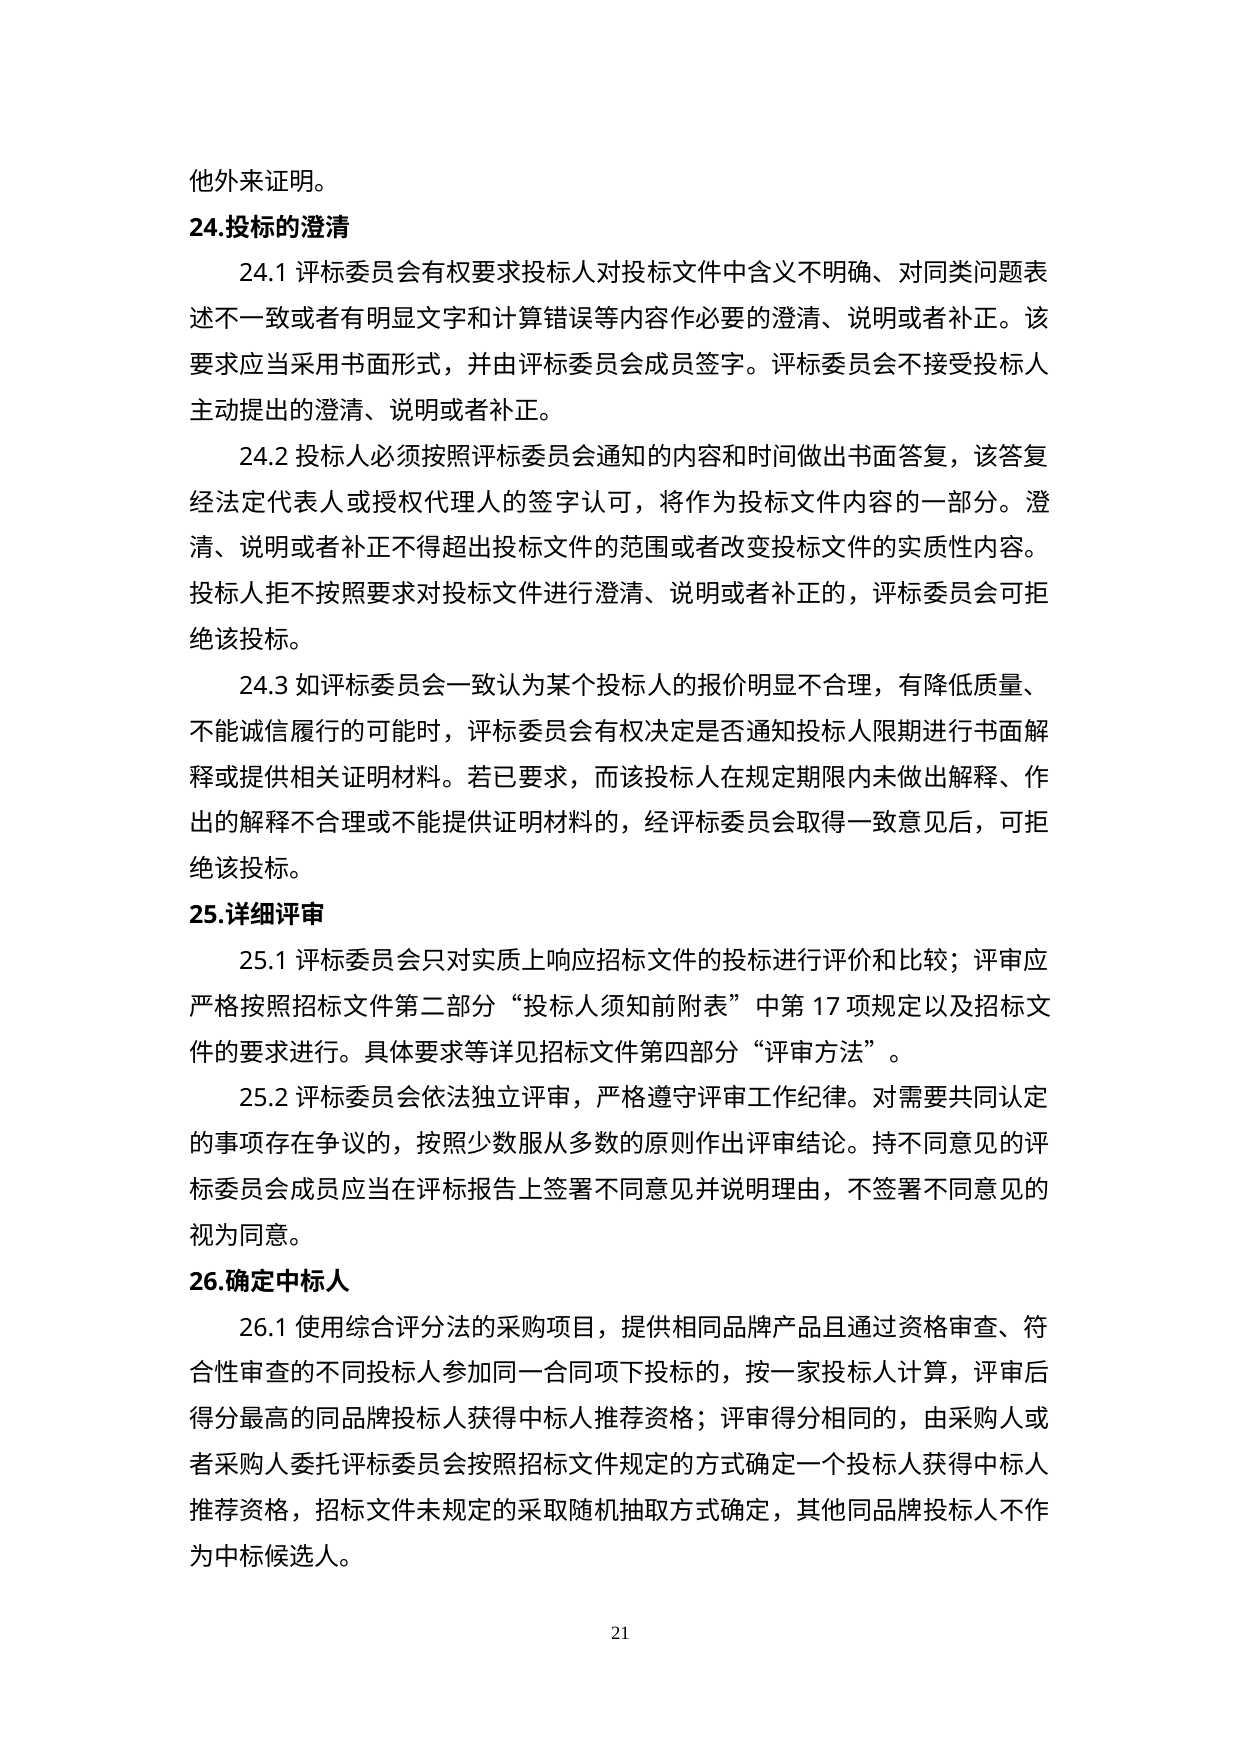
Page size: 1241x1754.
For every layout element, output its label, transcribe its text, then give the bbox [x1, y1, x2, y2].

text 24.2 投标人必须按照评标委员会通知的内容和时间做出书面答复，该答复经法定代表人或授权代理人的签字认可，将作为投标文件内容的一部分。澄清、说明或者补正不得超出投标文件的范围或者改变投标文件的实质性内容。投标人拒不按照要求对投标文件进行澄清、说明或者补正的，评标委员会可拒绝该投标。 [189, 428, 1051, 658]
text 24.投标的澄清 [189, 199, 1051, 245]
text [189, 153, 1051, 199]
text 26.确定中标人 [189, 1253, 1051, 1299]
text 25.1 评标委员会只对实质上响应招标文件的投标进行评价和比较；评审应严格按照招标文件第二部分“投标人须知前附表”中第17项规定以及招标文件的要求进行。具体要求等详见招标文件第四部分“评审方法”。 [189, 933, 1051, 1070]
text 25.详细评审 [189, 887, 1051, 933]
text 24.1 评标委员会有权要求投标人对投标文件中含义不明确、对同类问题表述不一致或者有明显文字和计算错误等内容作必要的澄清、说明或者补正。该要求应当采用书面形式，并由评标委员会成员签字。评标委员会不接受投标人主动提出的澄清、说明或者补正。 [189, 245, 1051, 428]
text 24.3 如评标委员会一致认为某个投标人的报价明显不合理，有降低质量、不能诚信履行的可能时，评标委员会有权决定是否通知投标人限期进行书面解释或提供相关证明材料。若已要求，而该投标人在规定期限内未做出解释、作出的解释不合理或不能提供证明材料的，经评标委员会取得一致意见后，可拒绝该投标。 [189, 658, 1051, 887]
text 26.1 使用综合评分法的采购项目，提供相同品牌产品且通过资格审查、符合性审查的不同投标人参加同一合同项下投标的，按一家投标人计算，评审后得分最高的同品牌投标人获得中标人推荐资格；评审得分相同的，由采购人或者采购人委托评标委员会按照招标文件规定的方式确定一个投标人获得中标人推荐资格，招标文件未规定的采取随机抽取方式确定，其他同品牌投标人不作为中标候选人。 [189, 1299, 1051, 1574]
text 25.2 评标委员会依法独立评审，严格遵守评审工作纪律。对需要共同认定的事项存在争议的，按照少数服从多数的原则作出评审结论。持不同意见的评标委员会成员应当在评标报告上签署不同意见并说明理由，不签署不同意见的视为同意。 [189, 1070, 1051, 1253]
